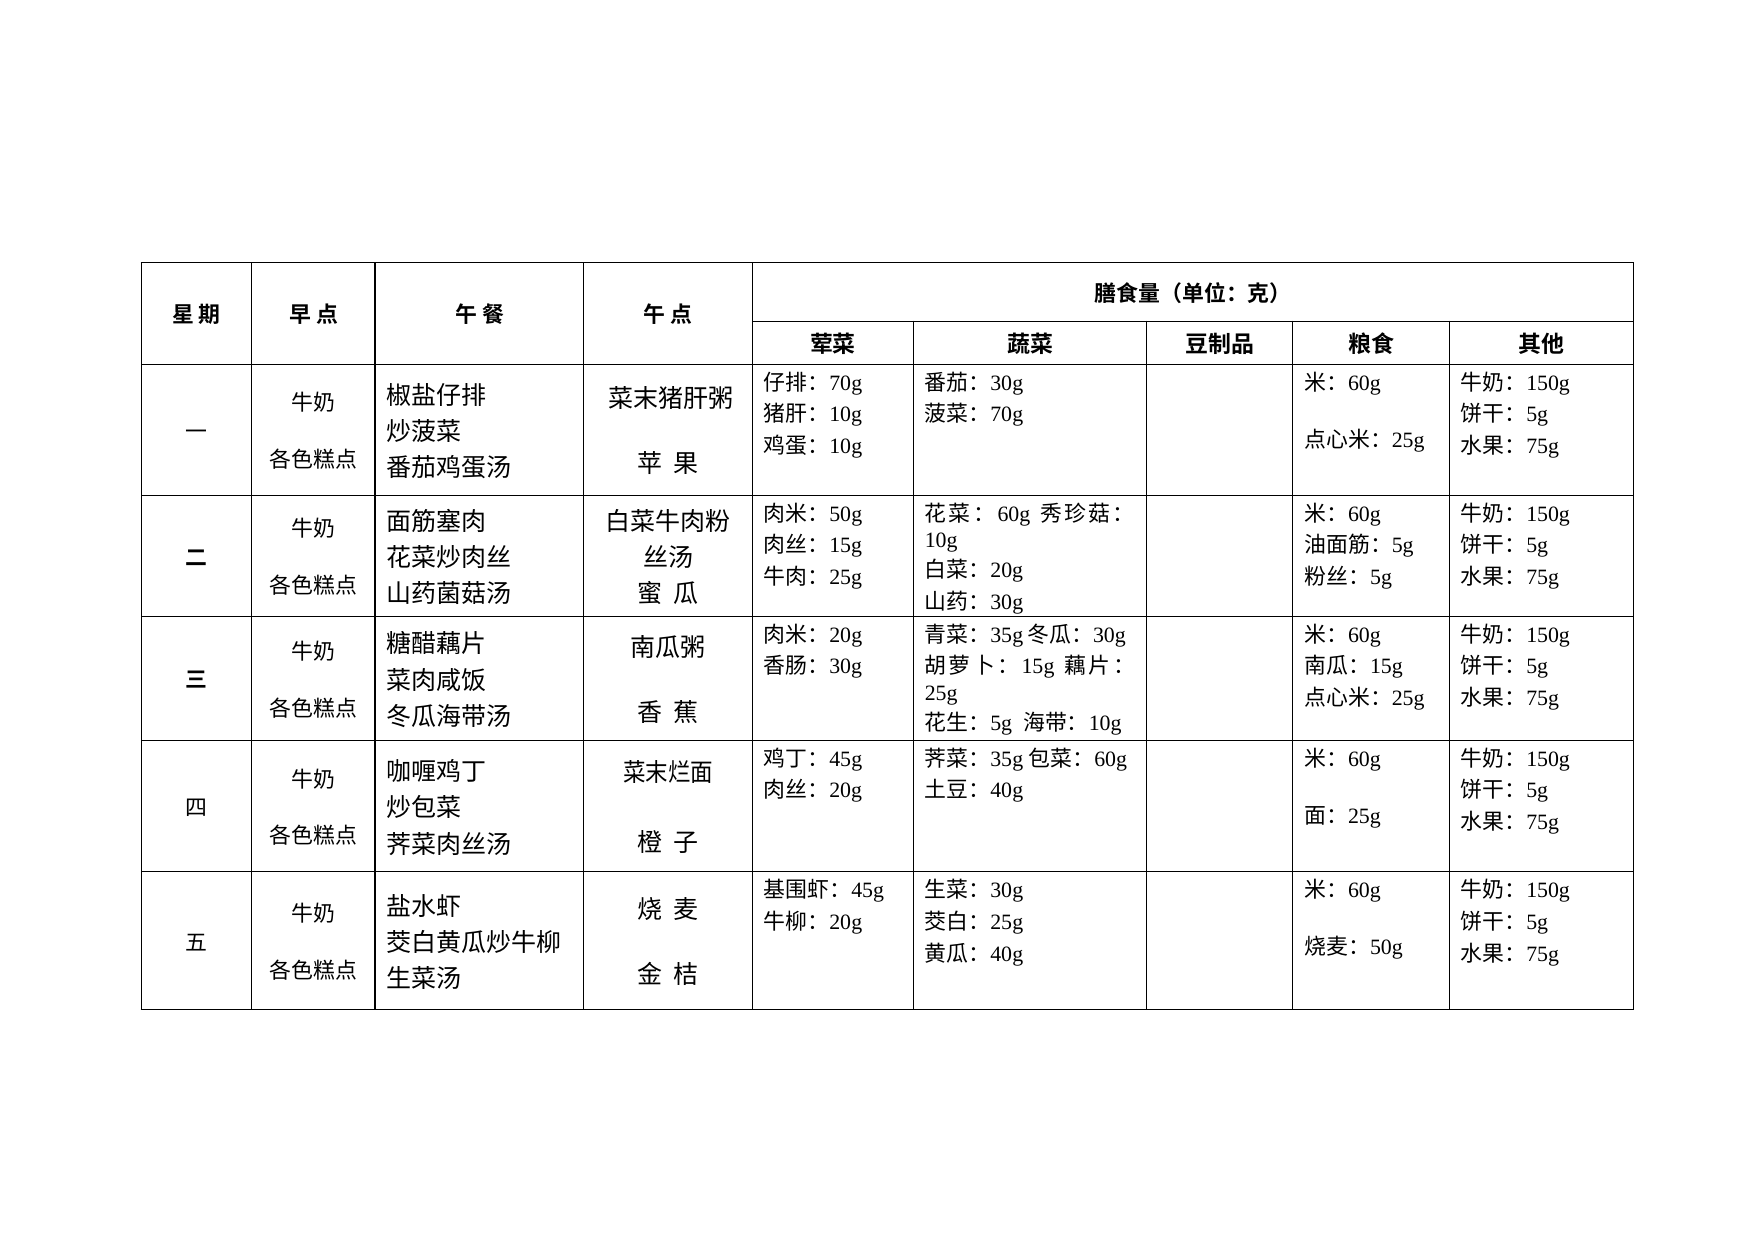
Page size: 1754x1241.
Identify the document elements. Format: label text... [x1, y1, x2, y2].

table_cell 牛奶 各色糕点 [252, 617, 374, 740]
table_cell [1147, 365, 1292, 494]
table_cell 菜末烂面 橙 子 [584, 741, 752, 871]
table_cell 牛奶：150g 饼干：5g 水果：75g [1450, 617, 1633, 740]
table_cell 牛奶：150g 饼干：5g 水果：75g [1450, 741, 1633, 871]
table_cell 肉米：50g 肉丝：15g 牛肉：25g [753, 496, 913, 616]
table_cell 三 [142, 617, 251, 740]
table_cell [1147, 496, 1292, 616]
table_cell 荤菜 [753, 322, 913, 364]
table_cell 荠菜：35g 包菜：60g 土豆：40g [914, 741, 1146, 871]
table_cell 米：60g 油面筋：5g 粉丝：5g [1293, 496, 1449, 616]
table_cell 一 [142, 365, 251, 494]
table_cell 白菜牛肉粉丝汤 蜜 瓜 [584, 496, 752, 616]
table_cell 米：60g 南瓜：15g 点心米：25g [1293, 617, 1449, 740]
table_cell 仔排：70g 猪肝：10g 鸡蛋：10g [753, 365, 913, 494]
table_cell 基围虾：45g 牛柳：20g [753, 872, 913, 1008]
table_cell 番茄：30g 菠菜：70g [914, 365, 1146, 494]
table_cell 豆制品 [1147, 322, 1292, 364]
table_cell 面筋塞肉 花菜炒肉丝 山药菌菇汤 [376, 496, 583, 616]
table_cell 咖喱鸡丁 炒包菜 荠菜肉丝汤 [376, 741, 583, 871]
table_cell 牛奶：150g 饼干：5g 水果：75g [1450, 872, 1633, 1008]
table_header 膳食量（单位：克） [753, 263, 1633, 321]
table_header 午 点 [584, 263, 752, 364]
table_cell 牛奶 各色糕点 [252, 365, 374, 494]
table_cell 肉米：20g 香肠：30g [753, 617, 913, 740]
table_cell 二 [142, 496, 251, 616]
table_cell 米：60g 点心米：25g [1293, 365, 1449, 494]
table_cell 米：60g 烧麦：50g [1293, 872, 1449, 1008]
table_cell 米：60g 面：25g [1293, 741, 1449, 871]
table_header 午 餐 [376, 263, 583, 364]
table_cell 南瓜粥 香 蕉 [584, 617, 752, 740]
table_cell 蔬菜 [914, 322, 1146, 364]
table_cell 其他 [1450, 322, 1633, 364]
table_cell 牛奶 各色糕点 [252, 496, 374, 616]
table_cell 牛奶：150g 饼干：5g 水果：75g [1450, 496, 1633, 616]
table_cell 盐水虾 茭白黄瓜炒牛柳 生菜汤 [376, 872, 583, 1008]
table_header 星 期 [142, 263, 251, 364]
table_cell 牛奶 各色糕点 [252, 872, 374, 1008]
table_cell [1147, 617, 1292, 740]
table_cell 菜末猪肝粥 苹 果 [584, 365, 752, 494]
table_cell 牛奶 各色糕点 [252, 741, 374, 871]
table_cell 四 [142, 741, 251, 871]
table_cell [1147, 872, 1292, 1008]
table_cell 青菜：35g冬瓜：30g 胡萝卜：15g 藕片：25g 花生：5g 海带：10g [914, 617, 1146, 740]
table_cell 糖醋藕片 菜肉咸饭 冬瓜海带汤 [376, 617, 583, 740]
table_cell 五 [142, 872, 251, 1008]
table_cell 花菜：60g 秀珍菇：10g 白菜：20g 山药：30g [914, 496, 1146, 616]
table_cell 生菜：30g 茭白：25g 黄瓜：40g [914, 872, 1146, 1008]
table_cell 牛奶：150g 饼干：5g 水果：75g [1450, 365, 1633, 494]
table_cell 粮食 [1293, 322, 1449, 364]
table_cell 鸡丁：45g 肉丝：20g [753, 741, 913, 871]
table_cell 椒盐仔排 炒菠菜 番茄鸡蛋汤 [376, 365, 583, 494]
table_cell 烧 麦 金 桔 [584, 872, 752, 1008]
table_header 早 点 [252, 263, 374, 364]
table_cell [1147, 741, 1292, 871]
